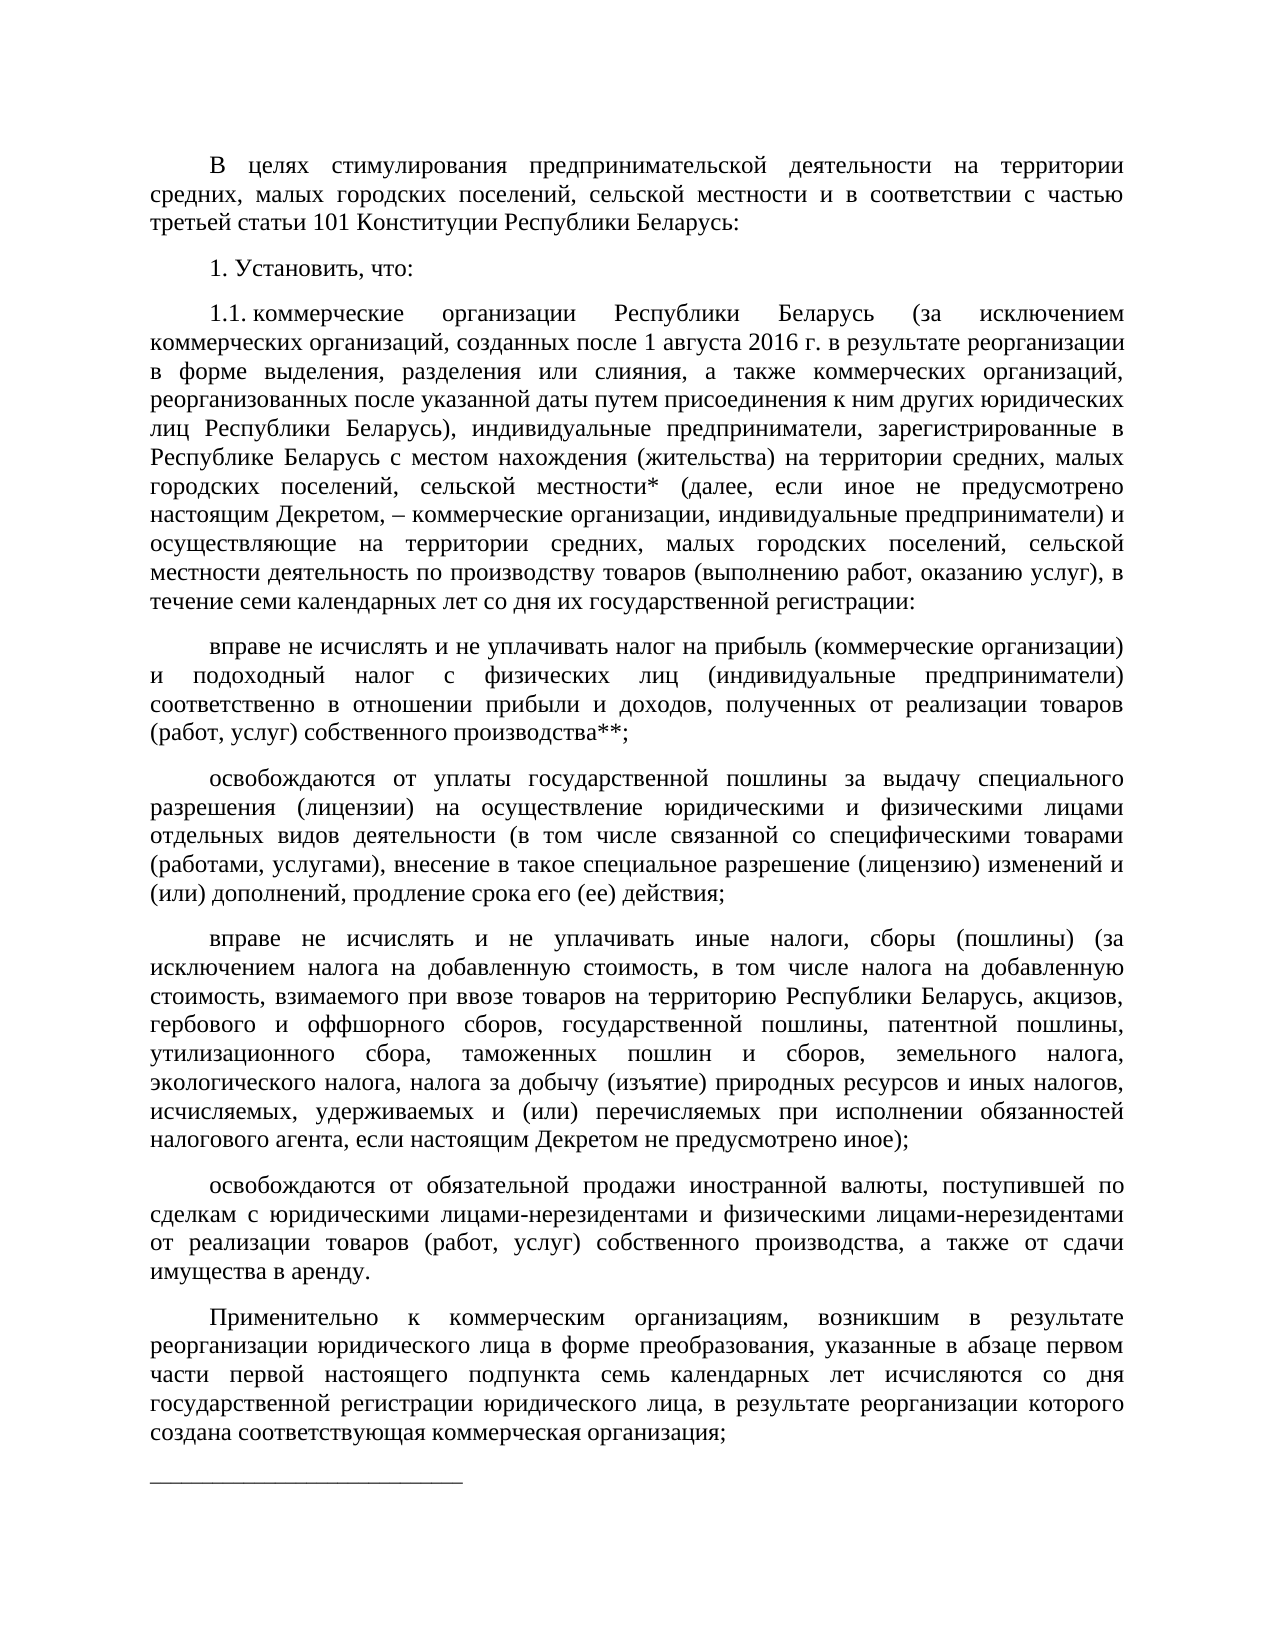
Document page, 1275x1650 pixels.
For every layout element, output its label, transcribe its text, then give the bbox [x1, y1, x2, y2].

text освобождаются от уплаты государственной пошлины за выдачу специального разрешения (лицензии) на осуществление юридическими и физическими лицами отдельных видов деятельности (в том числе связанной со специфическими товарами (работами, услугами), внесение в такое специальное разрешение (лицензию) изменений и (или) дополнений, продление срока его (ее) действия; [150, 763, 1125, 907]
text Применительно к коммерческим организациям, возникшим в результате реорганизации юридического лица в форме преобразования, указанные в абзаце первом части первой настоящего подпункта семь календарных лет исчисляются со дня государственной регистрации юридического лица, в результате реорганизации которого создана соответствующая коммерческая организация; [150, 1302, 1125, 1445]
text вправе не исчислять и не уплачивать налог на прибыль (коммерческие организации) и подоходный налог с физических лиц (индивидуальные предприниматели) соответственно в отношении прибыли и доходов, полученных от реализации товаров (работ, услуг) собственного производства**; [150, 631, 1125, 746]
text вправе не исчислять и не уплачивать иные налоги, сборы (пошлины) (за исключением налога на добавленную стоимость, в том числе налога на добавленную стоимость, взимаемого при ввозе товаров на территорию Республики Беларусь, акцизов, гербового и оффшорного сборов, государственной пошлины, патентной пошлины, утилизационного сбора, таможенных пошлин и сборов, земельного налога, экологического налога, налога за добычу (изъятие) природных ресурсов и иных налогов, исчисляемых, удерживаемых и (или) перечисляемых при исполнении обязанностей налогового агента, если настоящим Декретом не предусмотрено иное); [150, 923, 1125, 1153]
text В целях стимулирования предпринимательской деятельности на территории средних, малых городских поселений, сельской местности и в соответствии с частью третьей статьи 101 Конституции Республики Беларусь: [150, 150, 1125, 236]
text 1.1. коммерческие организации Республики Беларусь (за исключением коммерческих организаций, созданных после 1 августа 2016 г. в результате реорганизации в форме выделения, разделения или слияния, а также коммерческих организаций, реорганизованных после указанной даты путем присоединения к ним других юридических лиц Республики Беларусь), индивидуальные предприниматели, зарегистрированные в Республике Беларусь с местом нахождения (жительства) на территории средних, малых городских поселений, сельской местности* (далее, если иное не предусмотрено настоящим Декретом, – коммерческие организации, индивидуальные предприниматели) и осуществляющие на территории средних, малых городских поселений, сельской местности деятельность по производству товаров (выполнению работ, оказанию услуг), в течение семи календарных лет со дня их государственной регистрации: [150, 298, 1125, 614]
text ______________________________ [150, 1462, 1125, 1486]
text 1. Установить, что: [150, 253, 1125, 282]
text освобождаются от обязательной продажи иностранной валюты, поступившей по сделкам с юридическими лицами-нерезидентами и физическими лицами-нерезидентами от реализации товаров (работ, услуг) собственного производства, а также от сдачи имущества в аренду. [150, 1170, 1125, 1285]
